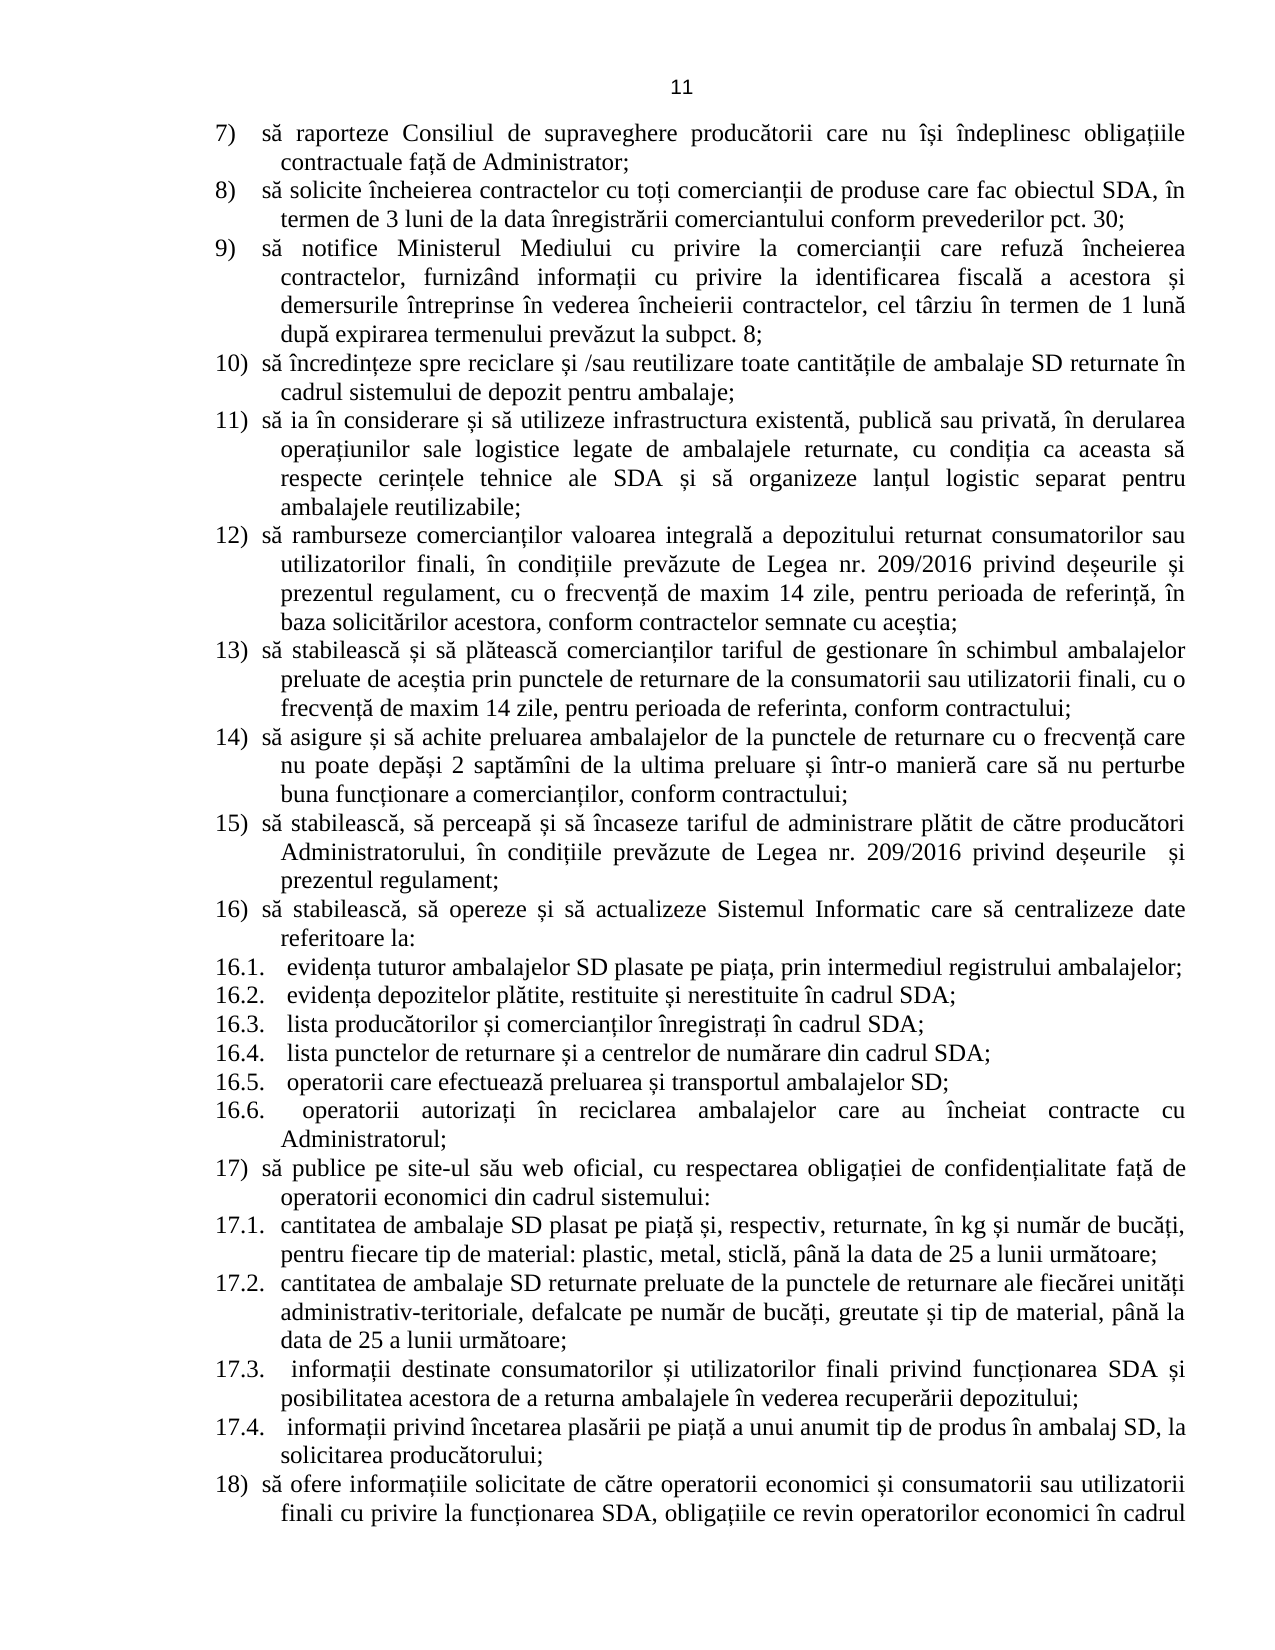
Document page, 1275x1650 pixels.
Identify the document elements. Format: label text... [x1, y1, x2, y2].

list să raporteze Consiliul de supraveghere producătorii care nu își îndeplinesc obligațiile contractuale față de Administrator; [215, 204, 1186, 262]
list cantitatea de ambalaje SD returnate preluate de la punctele de returnare ale fiecărei unități administrativ-teritoriale, defalcate pe număr de bucăți, greutate și tip de material, până la data de 25 a lunii următoare; [215, 1354, 1186, 1441]
list să stabilească, să opereze și să actualizeze Sistemul Informatic care să centralizeze date referitoare la: [215, 981, 1186, 1038]
list operatorii autorizați în reciclarea ambalajelor care au încheiat contracte cu Administratorul; [215, 1182, 1186, 1239]
list să încredințeze spre reciclare și /sau reutilizare toate cantitățile de ambalaje SD returnate în cadrul sistemului de depozit pentru ambalaje; [215, 434, 1186, 492]
list să publice pe site-ul său web oficial, cu respectarea obligației de confidențialitate față de operatorii economici din cadrul sistemului: [215, 1239, 1186, 1297]
list să stabilească și să plătească comercianților tariful de gestionare în schimbul ambalajelor preluate de aceștia prin punctele de returnare de la consumatorii sau utilizatorii finali, cu o frecvență de maxim 14 zile, pentru perioada de referinta, conform contractului; [215, 722, 1186, 808]
list să notifice Ministerul Mediului cu privire la comercianții care refuză încheierea contractelor, furnizând informații cu privire la identificarea fiscală a acestora și demersurile întreprinse în vederea încheierii contractelor, cel târziu în termen de 1 lună după expirarea termenului prevăzut la subpct. 8; [215, 319, 1186, 434]
list lista producătorilor și comercianților înregistrați în cadrul SDA; [215, 1096, 1186, 1124]
list să stabilească, să perceapă și să încaseze tariful de administrare plătit de către producători Administratorului, în condițiile prevăzute de Legea nr. 209/2016 privind deșeurile și prezentul regulament; [215, 894, 1186, 981]
list să ramburseze comercianților valoarea integrală a depozitului returnat consumatorilor sau utilizatorilor finali, în condițiile prevăzute de Legea nr. 209/2016 privind deșeurile și prezentul regulament, cu o frecvență de maxim 14 zile, pentru perioada de referință, în baza solicitărilor acestora, conform contractelor semnate cu aceștia; [215, 607, 1186, 722]
list informații destinate consumatorilor și utilizatorilor finali privind funcționarea SDA și posibilitatea acestora de a returna ambalajele în vederea recuperării depozitului; [215, 1441, 1186, 1498]
list evidența tuturor ambalajelor SD plasate pe piața, prin intermediul registrului ambalajelor; [215, 1038, 1186, 1067]
list cantitatea de ambalaje SD plasat pe piață și, respectiv, returnate, în kg și număr de bucăți, pentru fiecare tip de material: plastic, metal, sticlă, până la data de 25 a lunii următoare; [215, 1297, 1186, 1354]
list să solicite încheierea contractelor cu toți comercianții de produse care fac obiectul SDA, în termen de 3 luni de la data înregistrării comerciantului conform prevederilor pct. 30; [215, 262, 1186, 319]
list să asigure și să achite preluarea ambalajelor de la punctele de returnare cu o frecvență care nu poate depăși 2 saptămîni de la ultima preluare și într-o manieră care să nu perturbe buna funcționare a comercianților, conform contractului; [215, 808, 1186, 894]
list operatorii care efectuează preluarea și transportul ambalajelor SD; [215, 1153, 1186, 1182]
list să ia în considerare și să utilizeze infrastructura existentă, publică sau privată, în derularea operațiunilor sale logistice legate de ambalajele returnate, cu condiția ca aceasta să respecte cerințele tehnice ale SDA și să organizeze lanțul logistic separat pentru ambalajele reutilizabile; [215, 492, 1186, 607]
list lista punctelor de returnare și a centrelor de numărare din cadrul SDA; [215, 1124, 1186, 1153]
list să furnizeze producătorilor specificațiile tehnice ale marcajului SDA obligatoriu a fi aplicat de către aceștia pe ambalajele SD, în cel mult 1 lună de la semnarea contractului prevăzut la subpct. 4; [215, 118, 1186, 204]
list evidența depozitelor plătite, restituite și nerestituite în cadrul SDA; [215, 1067, 1186, 1096]
